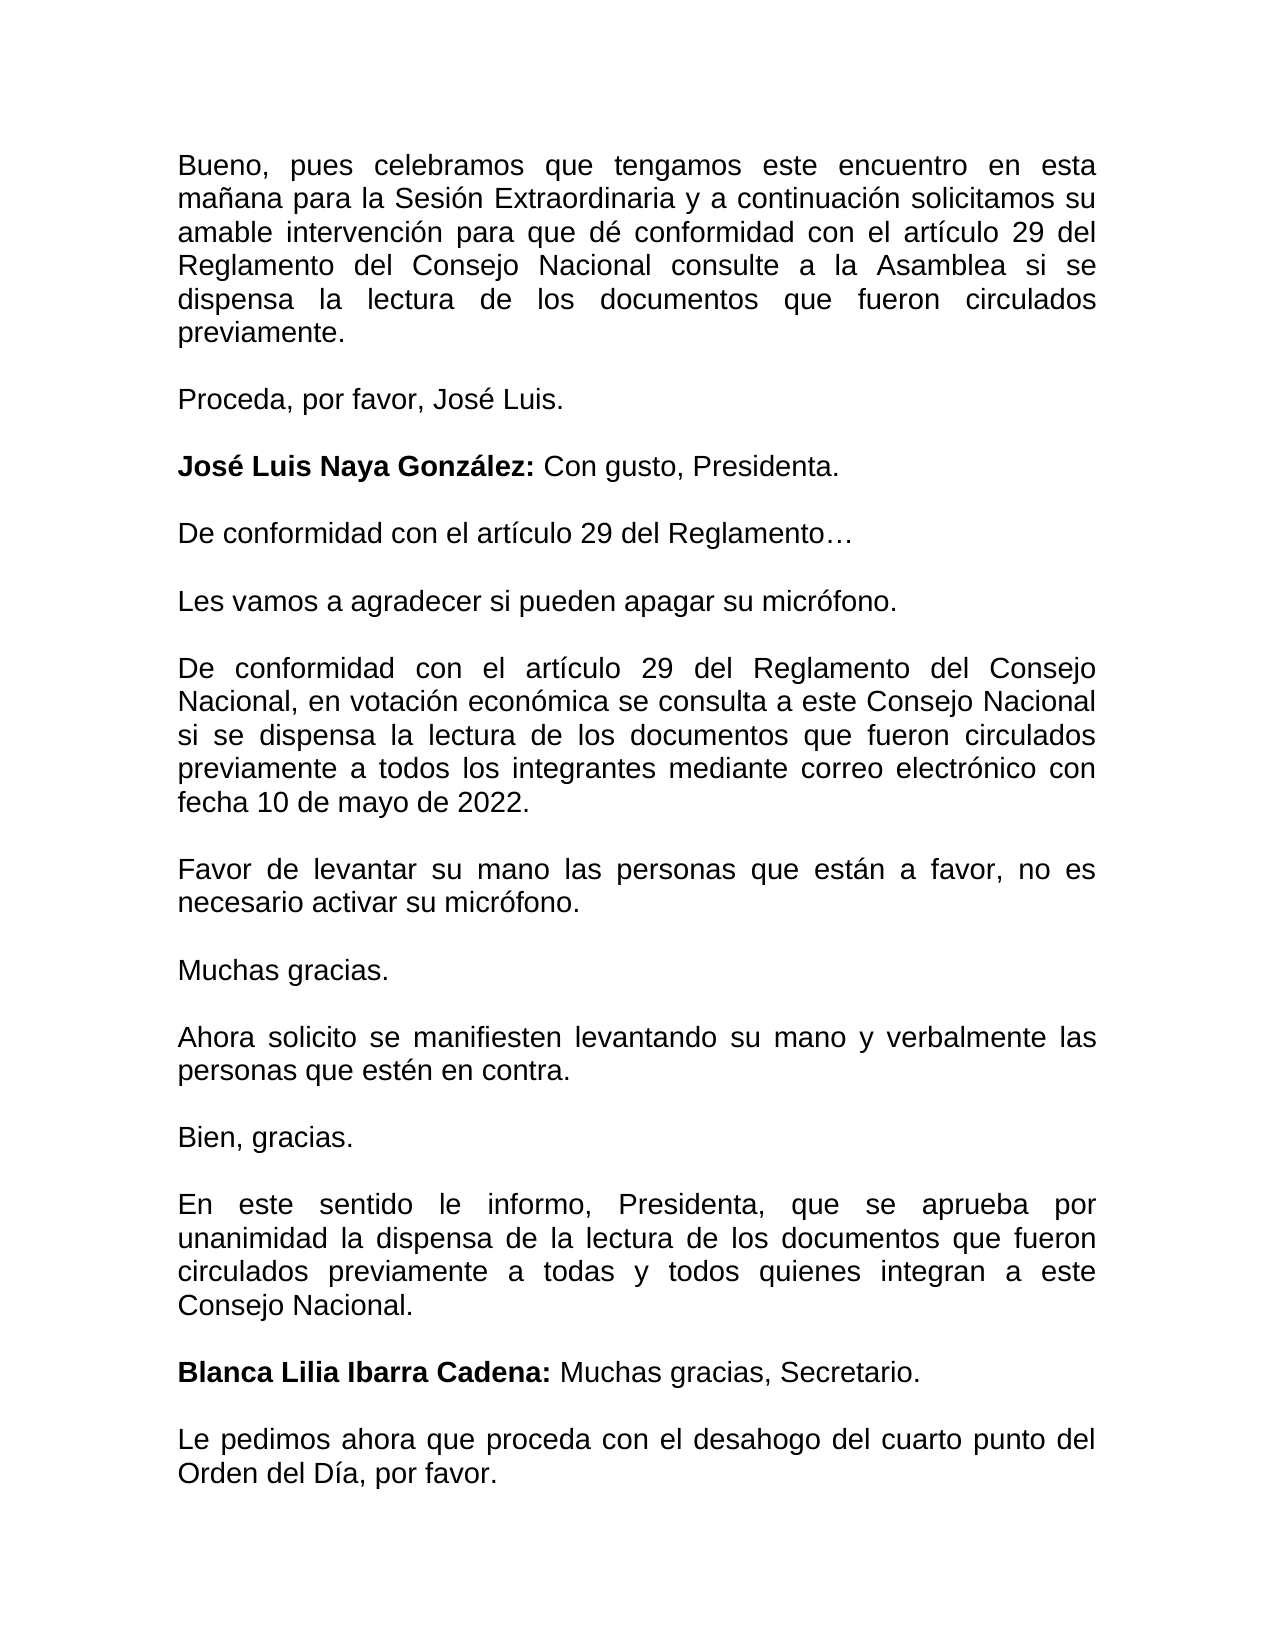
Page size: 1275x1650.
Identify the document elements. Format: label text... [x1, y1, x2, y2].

text Les vamos a agradecer si pueden apagar su micrófono. [177, 584, 1098, 617]
text De conformidad con el artículo 29 del Reglamento… [177, 517, 1098, 550]
text Ahora solicito se manifiesten levantando su mano y verbalmente las personas que estén en contra. [177, 1020, 1098, 1087]
text Blanca Lilia Ibarra Cadena: Muchas gracias, Secretario. [177, 1355, 1098, 1389]
text Bueno, pues celebramos que tengamos este encuentro en esta mañana para la Sesión Extraordinaria y a continuación solicitamos su amable intervención para que dé conformidad con el artículo 29 del Reglamento del Consejo Nacional consulte a la Asamblea si se dispensa la lectura de los documentos que fueron circulados previamente. [177, 148, 1098, 349]
text Le pedimos ahora que proceda con el desahogo del cuarto punto del Orden del Día, por favor. [177, 1422, 1098, 1489]
text José Luis Naya González: Con gusto, Presidenta. [177, 449, 1098, 483]
text En este sentido le informo, Presidenta, que se aprueba por unanimidad la dispensa de la lectura de los documentos que fueron circulados previamente a todas y todos quienes integran a este Consejo Nacional. [177, 1187, 1098, 1322]
text Favor de levantar su mano las personas que están a favor, no es necesario activar su micrófono. [177, 852, 1098, 919]
text Bien, gracias. [177, 1120, 1098, 1154]
text Proceda, por favor, José Luis. [177, 382, 1098, 416]
text De conformidad con el artículo 29 del Reglamento del Consejo Nacional, en votación económica se consulta a este Consejo Nacional si se dispensa la lectura de los documentos que fueron circulados previamente a todos los integrantes mediante correo electrónico con fecha 10 de mayo de 2022. [177, 651, 1098, 818]
text Muchas gracias. [177, 953, 1098, 986]
